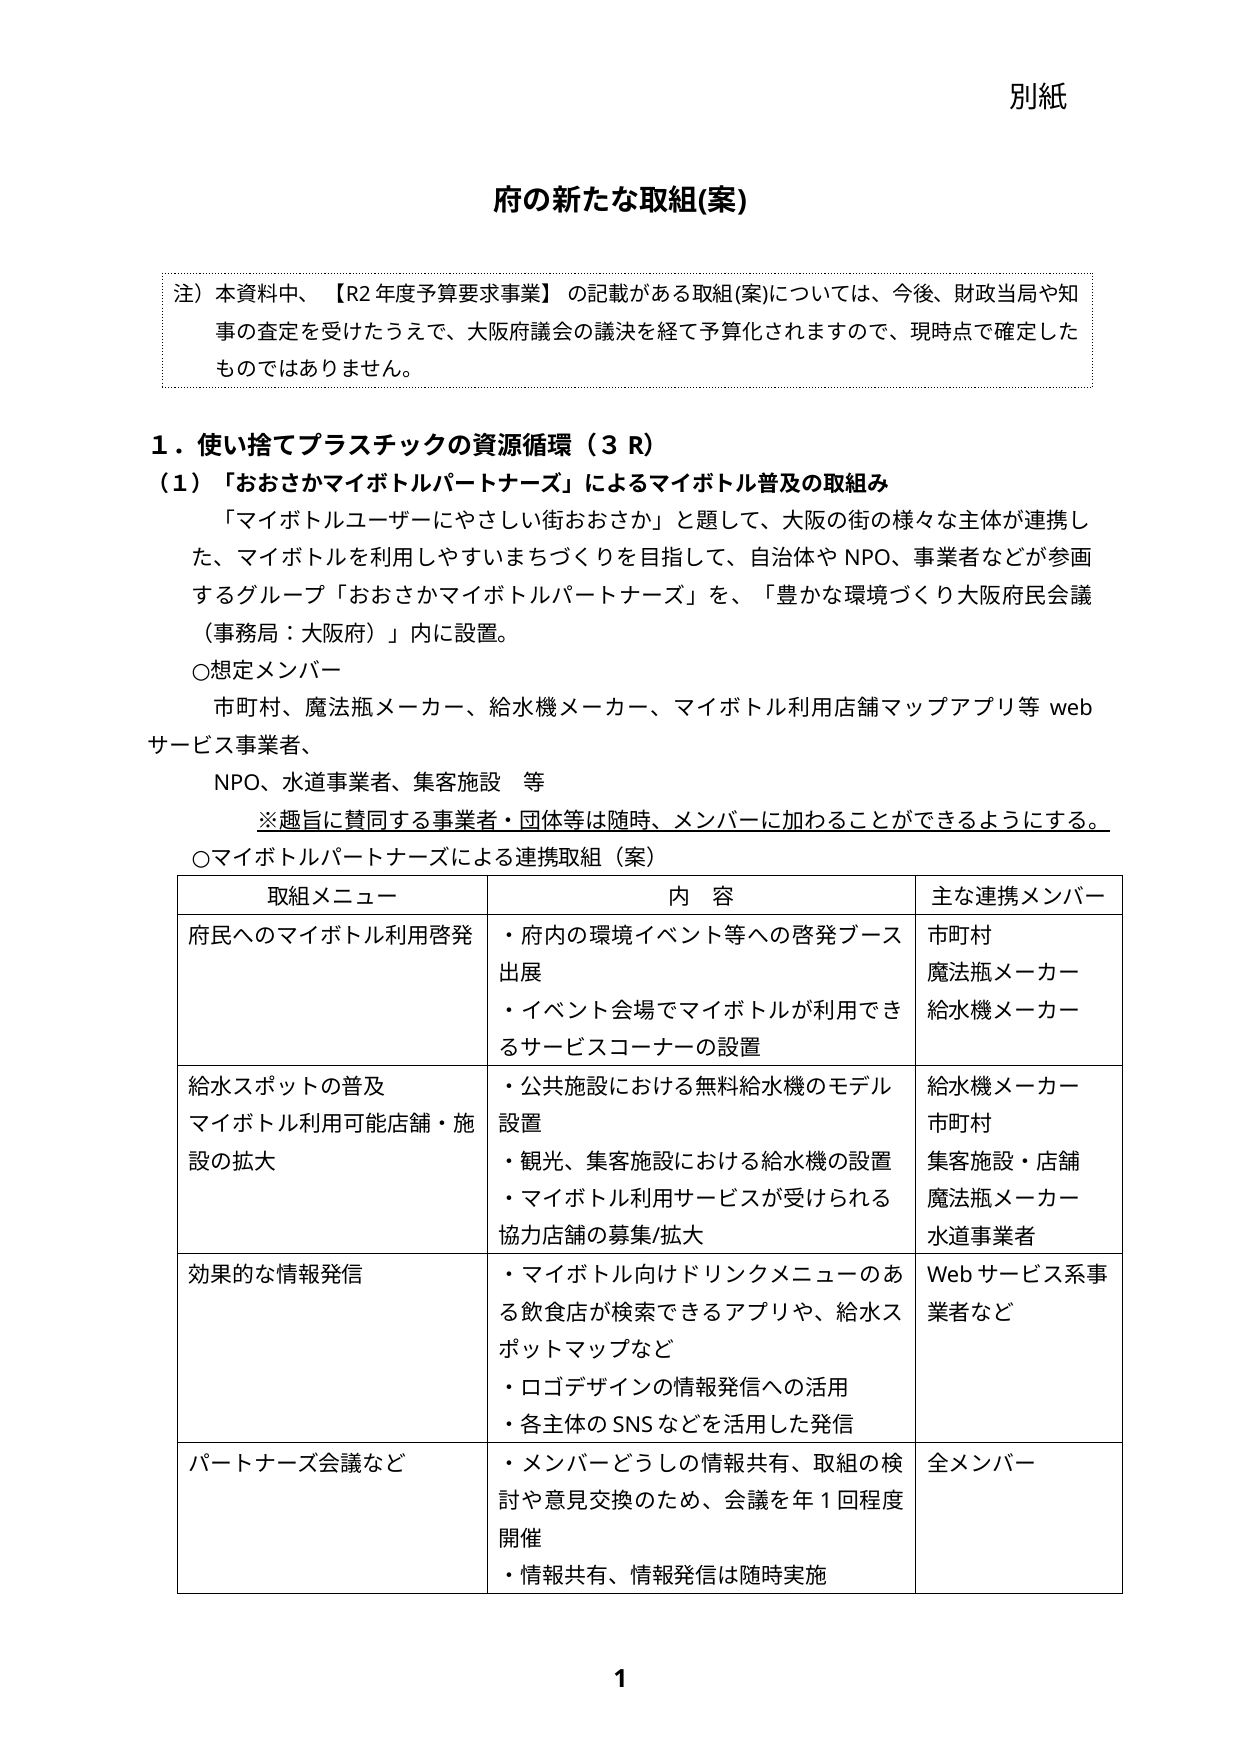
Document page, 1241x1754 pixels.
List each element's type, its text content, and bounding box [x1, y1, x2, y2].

table_cell ・公共施設における無料給水機のモデル設置 ・観光、集客施設における給水機の設置 ・マイボトル利用サービスが受けられる協力店舗の募集/拡大 [488, 1066, 915, 1253]
table_cell 給水スポットの普及 マイボトル利用可能店舗・施設の拡大 [178, 1066, 487, 1253]
table_cell パートナーズ会議など [178, 1443, 487, 1593]
table_cell 市町村 魔法瓶メーカー 給水機メーカー [916, 915, 1122, 1065]
text 「マイボトルユーザーにやさしい街おおさか」と題して、大阪の街の様々な主体が連携した、マイボトルを利用しやすいまちづくりを目指して、自治体やNPO、事業者などが参画するグループ「おおさかマイボトルパートナーズ」を、「豊かな環境づくり大阪府民会議（事務局：大阪府）」内に設置。 [191, 500, 1092, 650]
text 市町村、魔法瓶メーカー、給水機メーカー、マイボトル利用店舗マップアプリ等webサービス事業者、 [148, 688, 1092, 763]
text １．使い捨てプラスチックの資源循環（３R） [148, 425, 1092, 463]
table_header 内 容 [488, 876, 915, 914]
table_cell ・メンバーどうしの情報共有、取組の検討や意見交換のため、会議を年1回程度開催 ・情報共有、情報発信は随時実施 [488, 1443, 915, 1593]
table_cell 給水機メーカー 市町村 集客施設・店舗 魔法瓶メーカー 水道事業者 [916, 1066, 1122, 1253]
text ○マイボトルパートナーズによる連携取組（案） [148, 838, 1092, 875]
text ○想定メンバー [148, 650, 1092, 688]
text NPO、水道事業者、集客施設 等 [148, 763, 1092, 800]
table_cell 全メンバー [916, 1443, 1122, 1593]
table_cell 府民へのマイボトル利用啓発 [178, 915, 487, 1065]
table_cell Webサービス系事業者など [916, 1254, 1122, 1442]
text ※趣旨に賛同する事業者・団体等は随時、メンバーに加わることができるようにする。 [148, 800, 1092, 838]
text （１）「おおさかマイボトルパートナーズ」によるマイボトル普及の取組み [148, 463, 1092, 500]
table_header 主な連携メンバー [916, 876, 1122, 914]
text 府の新たな取組(案) [148, 161, 1092, 236]
table_cell ・府内の環境イベント等への啓発ブース出展 ・イベント会場でマイボトルが利用できるサービスコーナーの設置 [488, 915, 915, 1065]
table_cell 効果的な情報発信 [178, 1254, 487, 1442]
table_cell ・マイボトル向けドリンクメニューのある飲食店が検索できるアプリや、給水スポットマップなど ・ロゴデザインの情報発信への活用 ・各主体のSNSなどを活用した発信 [488, 1254, 915, 1442]
table_header 取組メニュー [178, 876, 487, 914]
table_header 注）本資料中、 【R2年度予算要求事業】 の記載がある取組(案)については、今後、財政当局や知事の査定を受けたうえで、大阪府議会の議決を経て予算化されますので、現時点で確定したものではありません。 [163, 273, 1092, 387]
